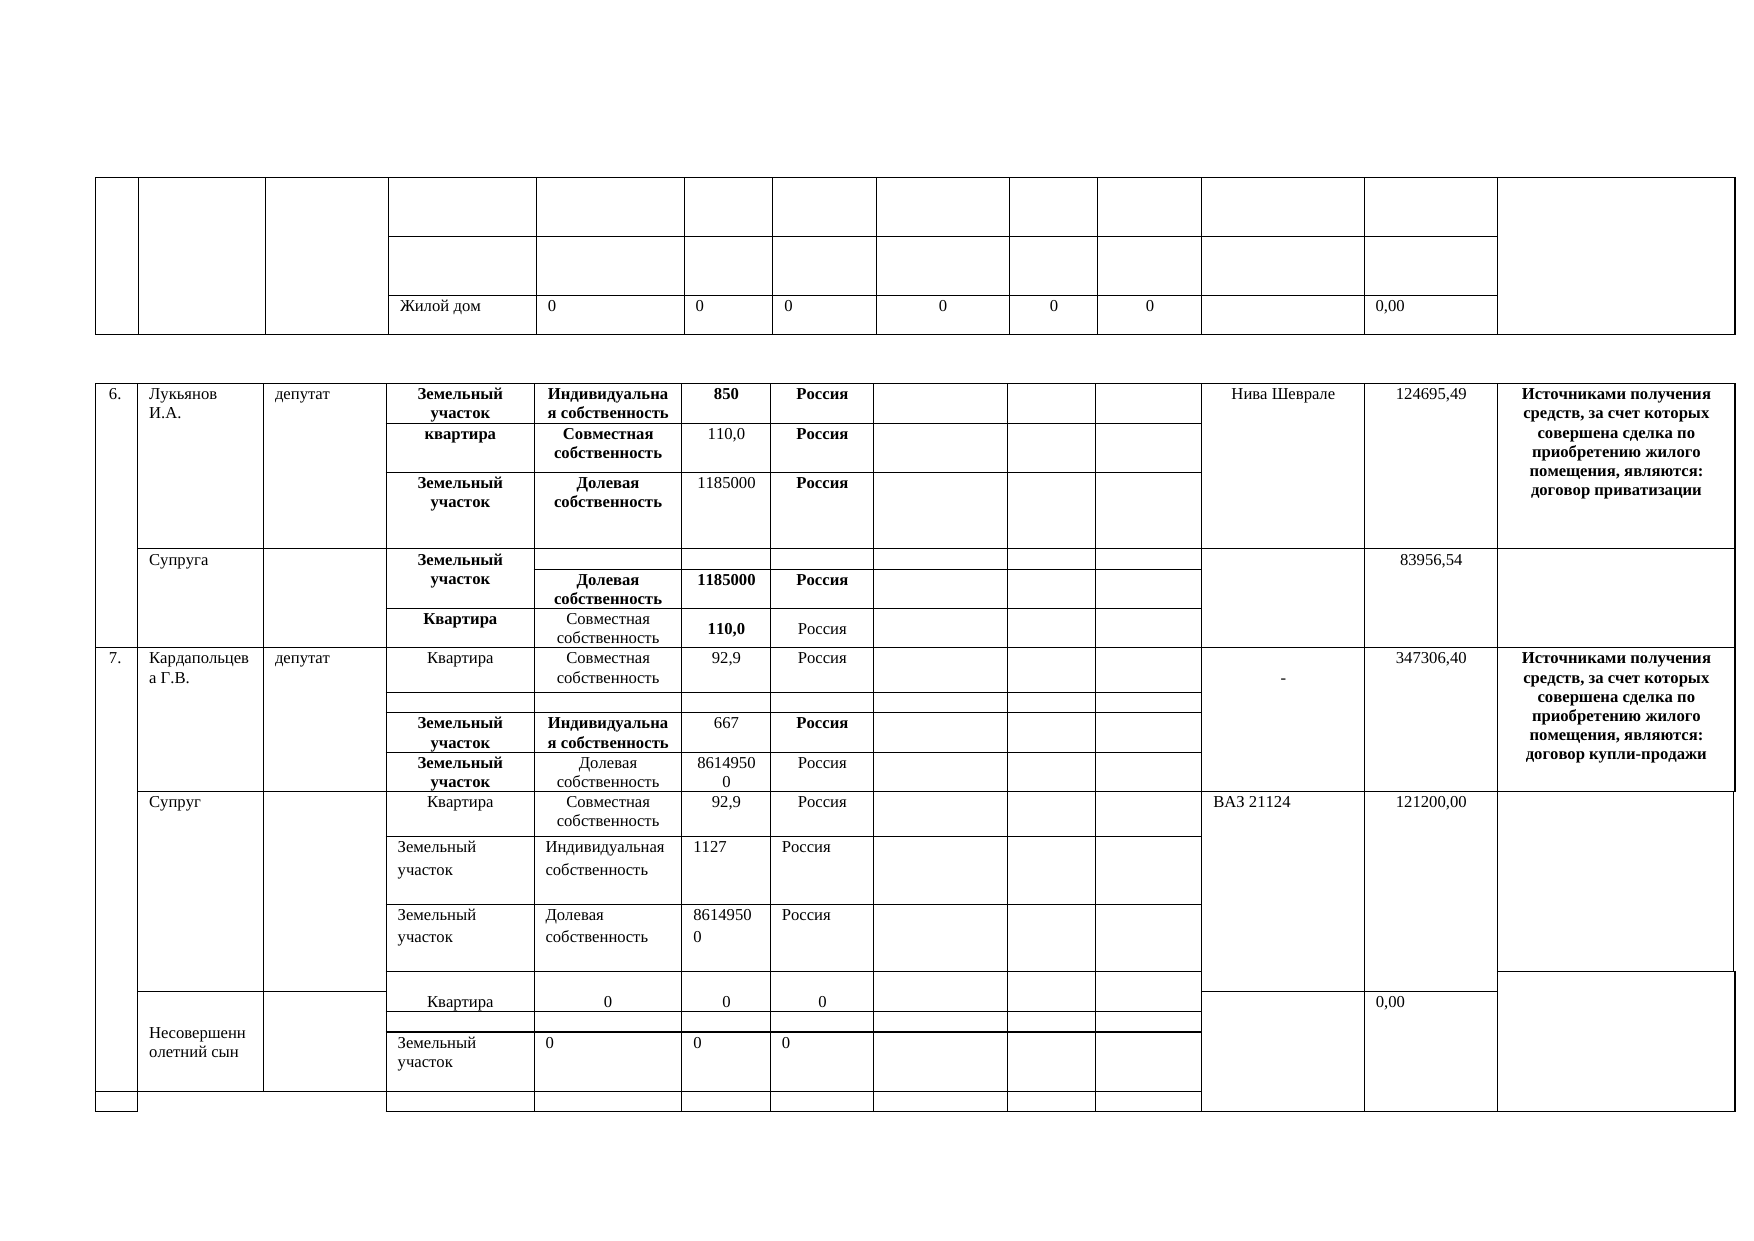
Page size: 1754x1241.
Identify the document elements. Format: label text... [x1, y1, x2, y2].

table_cell 0 [535, 991, 681, 1011]
table_cell [877, 237, 1009, 294]
table_cell Россия [771, 837, 873, 903]
table_cell [1008, 837, 1095, 903]
table_cell Индивидуальная собственность [535, 713, 681, 752]
table_cell [682, 1092, 770, 1111]
table_cell 0 [1010, 296, 1097, 334]
table_cell Россия [771, 424, 873, 472]
table_cell Земельный участок [387, 713, 534, 752]
table_cell Долевая собственность [535, 473, 681, 548]
table_cell Совместная собственность [535, 648, 681, 692]
table_header депутат [264, 384, 386, 548]
table_cell [1202, 237, 1364, 294]
table_cell [535, 549, 681, 568]
table_cell [771, 693, 873, 712]
table_cell 83956,54 [1365, 549, 1497, 647]
table_cell [1008, 609, 1095, 647]
table_header Источниками получения средств, за счет которых совершена сделка по приобретению жилого помещения, являются: договор приватизации [1498, 384, 1734, 548]
table_cell [387, 1012, 534, 1031]
table_header Индивидуальная собственность [535, 384, 681, 422]
table_cell [682, 1012, 770, 1031]
table_cell [535, 693, 681, 712]
table_cell Совместная собственность [535, 424, 681, 472]
table_cell 7. [96, 648, 137, 1091]
table_header Земельный участок [387, 384, 534, 422]
table_cell [1096, 424, 1201, 472]
table_cell [1096, 972, 1201, 991]
table_cell 86149500 [682, 905, 770, 971]
table_cell Земельный участок [387, 549, 534, 608]
table_cell [1096, 609, 1201, 647]
table_cell Совместная собственность [535, 792, 681, 836]
table_cell [1096, 549, 1201, 568]
table_cell [535, 1071, 681, 1091]
table_cell Земельный участок [387, 753, 534, 791]
table_cell Квартира [387, 792, 534, 836]
table_cell Индивидуальная собственность [535, 837, 681, 903]
table_cell Земельный участок [387, 905, 534, 971]
table_cell [387, 1092, 534, 1111]
table_cell [771, 549, 873, 568]
table_cell [1202, 178, 1364, 236]
table_cell Земельный участок [387, 1033, 534, 1071]
table_cell [874, 1012, 1007, 1031]
table_cell Земельный участок [387, 473, 534, 548]
table_cell [874, 792, 1007, 836]
table_cell 667 [682, 713, 770, 752]
table_cell [1008, 1012, 1095, 1031]
table_cell 0 [535, 1033, 681, 1071]
table_cell квартира [387, 424, 534, 472]
table_header 124695,49 [1365, 384, 1497, 548]
table_cell Совместная собственность [535, 609, 681, 647]
table_cell [535, 972, 681, 991]
table_cell [1096, 905, 1201, 971]
table_cell [1498, 549, 1734, 647]
table_header Россия [771, 384, 873, 422]
table_cell [1096, 473, 1201, 548]
table_cell [1365, 237, 1497, 294]
table_cell [1008, 792, 1095, 836]
table_cell [1498, 178, 1734, 334]
table_cell [1096, 648, 1201, 692]
table_cell [1096, 1033, 1201, 1071]
table_cell 0,00 [1365, 992, 1497, 1111]
table_cell [771, 1071, 873, 1091]
table_cell [535, 1012, 681, 1031]
table_cell 0 [682, 991, 770, 1011]
table_cell 1185000 [682, 473, 770, 548]
table_cell [1008, 991, 1095, 1011]
table_cell [874, 473, 1007, 548]
table_cell [537, 178, 684, 236]
table_cell [1008, 1092, 1095, 1111]
table_header [1008, 384, 1095, 422]
table_cell [682, 693, 770, 712]
table_cell [1008, 1033, 1095, 1071]
table_cell Жилой дом [389, 296, 536, 334]
table_cell депутат [264, 648, 386, 791]
table_cell 86149500 [682, 753, 770, 791]
table_cell Россия [771, 648, 873, 692]
table_cell 92,9 [682, 648, 770, 692]
table_cell [1010, 178, 1097, 236]
table_cell 0,00 [1365, 296, 1497, 334]
table_cell [1096, 991, 1201, 1011]
table_cell [1096, 753, 1201, 791]
table_cell Несовершеннолетний сын [138, 992, 263, 1091]
table_cell [1098, 237, 1201, 294]
table_cell [138, 1092, 386, 1111]
table_cell ВАЗ 21124 [1202, 792, 1364, 991]
table_cell Земельный участок [387, 837, 534, 903]
table_cell [264, 549, 386, 647]
table_cell [1365, 178, 1497, 236]
table_cell [1096, 1071, 1201, 1091]
table_cell Долевая собственность [535, 570, 681, 608]
table_cell Россия [771, 905, 873, 971]
table_cell [1096, 1092, 1201, 1111]
table_cell [874, 1092, 1007, 1111]
table_cell [874, 424, 1007, 472]
table_cell [1008, 1071, 1095, 1091]
table_cell 110,0 [682, 609, 770, 647]
table_cell Источниками получения средств, за счет которых совершена сделка по приобретению жилого помещения, являются: договор купли-продажи [1498, 648, 1734, 791]
table_cell 0 [537, 296, 684, 334]
table_header [874, 384, 1007, 422]
table_cell 121200,00 [1365, 792, 1497, 991]
table_cell Квартира [387, 609, 534, 647]
table_cell [389, 178, 536, 236]
table_header Лукьянов И.А. [138, 384, 263, 548]
table_cell [1202, 992, 1364, 1111]
table_cell [1008, 424, 1095, 472]
table_header 6. [96, 384, 137, 647]
table_cell [685, 178, 772, 236]
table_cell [139, 178, 265, 334]
table_cell Долевая собственность [535, 905, 681, 971]
table_cell [682, 1071, 770, 1091]
table_cell [874, 972, 1007, 991]
table_cell 1127 [682, 837, 770, 903]
table_cell [1096, 837, 1201, 903]
table_cell [771, 972, 873, 991]
table_cell [877, 178, 1009, 236]
table_cell [874, 905, 1007, 971]
table_cell Россия [771, 473, 873, 548]
table_cell Россия [771, 570, 873, 608]
table_cell [1498, 792, 1733, 971]
table_cell [1096, 570, 1201, 608]
table_cell [387, 693, 534, 712]
table_cell 0 [773, 296, 876, 334]
table_cell [1008, 693, 1095, 712]
table_cell [685, 237, 772, 294]
table_cell - [1202, 648, 1364, 791]
table_cell [1202, 549, 1364, 647]
table_cell 347306,40 [1365, 648, 1497, 791]
table_cell [1008, 473, 1095, 548]
table_cell Россия [771, 609, 873, 647]
table_cell [1096, 792, 1201, 836]
table_cell [537, 237, 684, 294]
table_cell [389, 237, 536, 294]
table_cell Россия [771, 713, 873, 752]
table_cell [1096, 1012, 1201, 1031]
table_cell [1096, 713, 1201, 752]
table_cell 0 [685, 296, 772, 334]
table_cell [682, 549, 770, 568]
table_cell Долевая собственность [535, 753, 681, 791]
table_cell [773, 237, 876, 294]
table_cell Квартира [387, 991, 534, 1011]
table_header Нива Шеврале [1202, 384, 1364, 548]
table_cell [874, 753, 1007, 791]
table_cell 0 [877, 296, 1009, 334]
table_cell [1008, 648, 1095, 692]
table_cell [874, 991, 1007, 1011]
table_cell [387, 972, 534, 991]
table_cell [682, 972, 770, 991]
table_cell [1096, 693, 1201, 712]
table_cell [264, 792, 386, 991]
table_cell 0 [771, 1033, 873, 1071]
table_cell [264, 992, 386, 1091]
table_cell [1008, 753, 1095, 791]
table_cell [1202, 296, 1364, 334]
table_cell [874, 570, 1007, 608]
table_cell [1008, 905, 1095, 971]
table_cell [1008, 549, 1095, 568]
table_cell [1008, 972, 1095, 991]
table_cell [535, 1092, 681, 1111]
table_cell Кардапольцева Г.В. [138, 648, 263, 791]
table_cell Супруга [138, 549, 263, 647]
table_header [1096, 384, 1201, 422]
table_cell [773, 178, 876, 236]
table_cell 0 [682, 1033, 770, 1071]
table_cell Россия [771, 753, 873, 791]
table_cell [771, 1092, 873, 1111]
table_cell 1185000 [682, 570, 770, 608]
table_cell [874, 1033, 1007, 1071]
table_cell 92,9 [682, 792, 770, 836]
table_cell Супруг [138, 792, 263, 991]
table_cell 110,0 [682, 424, 770, 472]
table_cell [1008, 713, 1095, 752]
table_cell [1010, 237, 1097, 294]
table_cell Россия [771, 792, 873, 836]
table_cell [387, 1071, 534, 1091]
table_header 850 [682, 384, 770, 422]
table_cell [1008, 570, 1095, 608]
table_cell [874, 648, 1007, 692]
table_cell [1498, 972, 1734, 1111]
table_cell [874, 609, 1007, 647]
table_cell [874, 837, 1007, 903]
table_cell 0 [1098, 296, 1201, 334]
table_cell [874, 549, 1007, 568]
table_cell Квартира [387, 648, 534, 692]
table_cell [266, 178, 388, 334]
table_cell [96, 1092, 137, 1111]
table_cell [874, 693, 1007, 712]
table_cell [874, 713, 1007, 752]
table_cell [1098, 178, 1201, 236]
table_cell 0 [771, 991, 873, 1011]
table_cell [874, 1071, 1007, 1091]
table_cell [771, 1012, 873, 1031]
